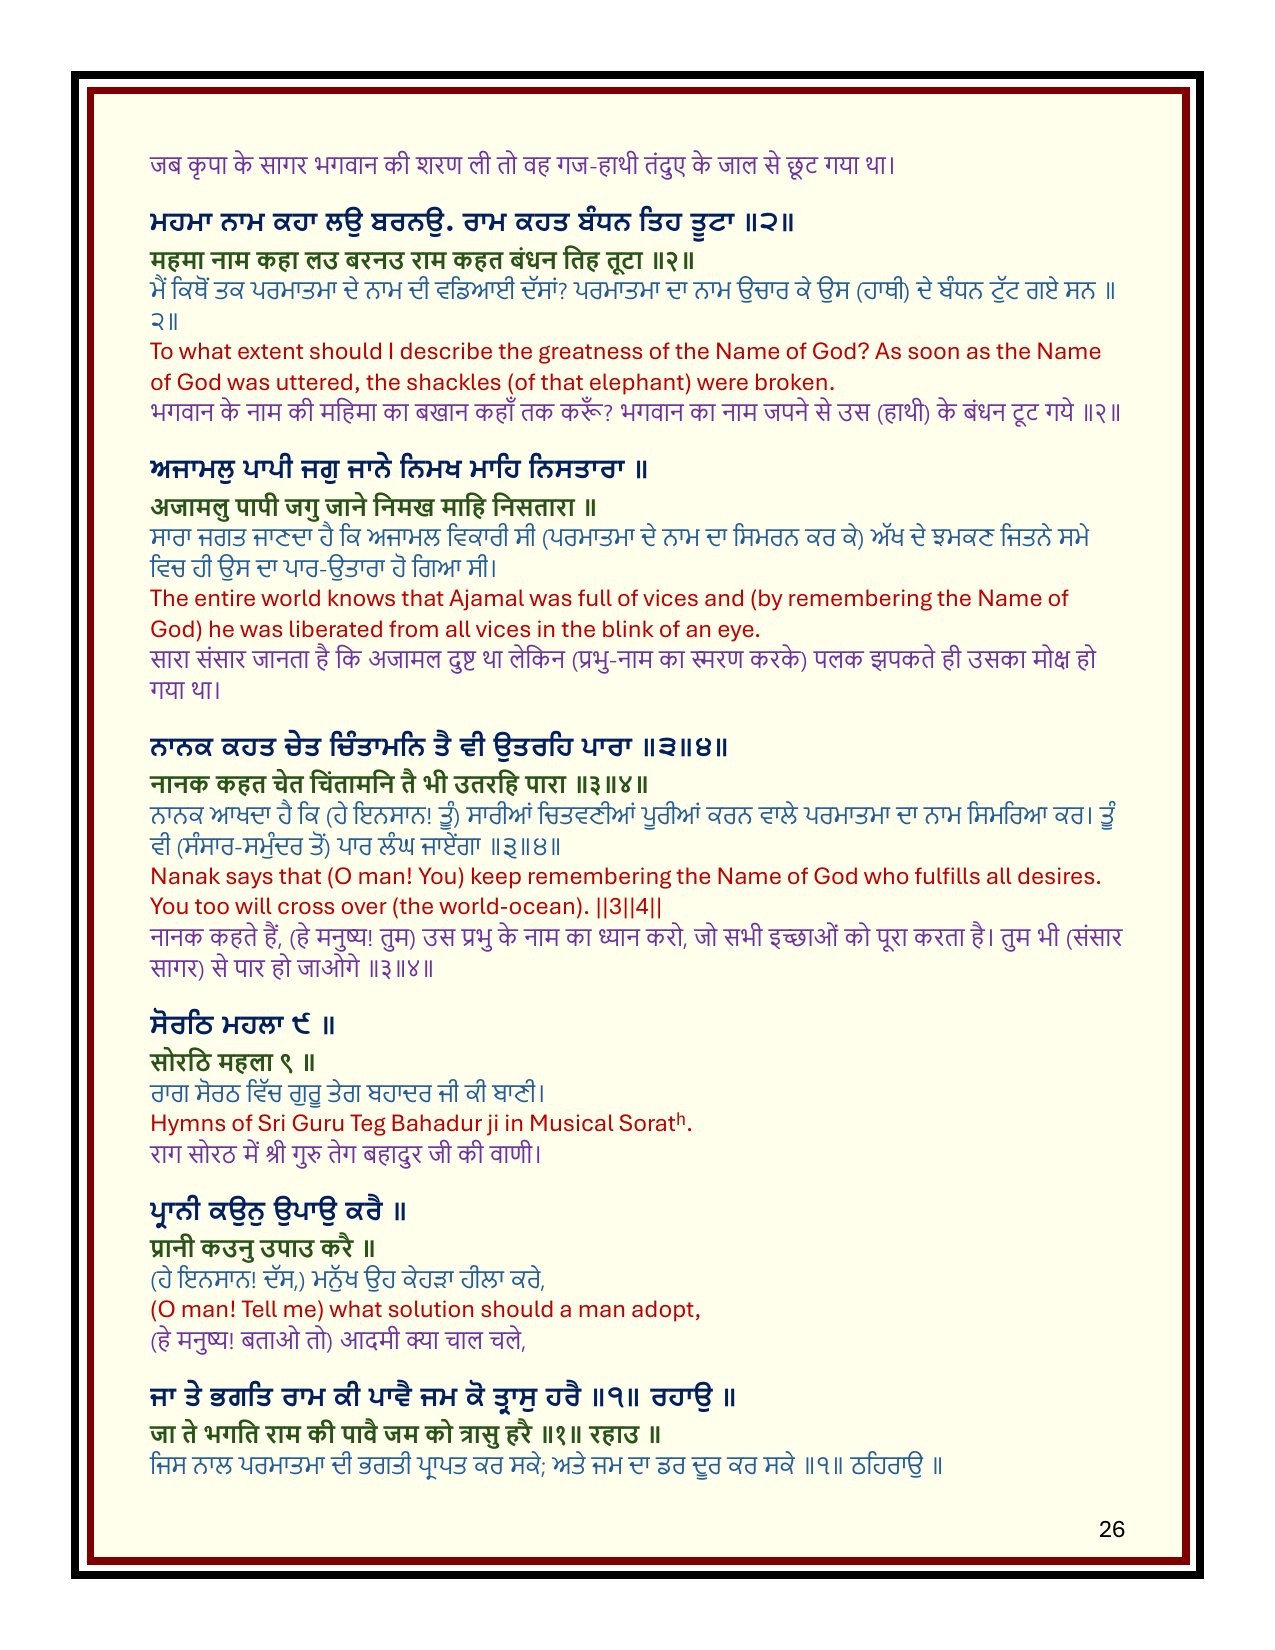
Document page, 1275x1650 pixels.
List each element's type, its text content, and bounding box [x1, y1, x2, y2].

text Hymns of Sri Guru Teg Bahadur ji in Musical Soratʰ. [150, 1108, 1125, 1138]
text The entire world knows that Ajamal was full of vices and (by remembering the Name of God) he was liberated from all vices in the blink of an eye. [150, 583, 1125, 644]
text भगवान के नाम की महिमा का बखान कहाँ तक करूँ? भगवान का नाम जपने से उस (हाथी) के बंधन टूट गये ॥२॥ [150, 397, 1125, 428]
text महमा नाम कहा लउ बरनउ राम कहत बंधन तिह तूटा ॥२॥ [150, 244, 1125, 275]
text जब कृपा के सागर भगवान की शरण ली तो वह गज-हाथी तंदुए के जाल से छूट गया था। [150, 150, 1125, 181]
text ਸਾਰਾ ਜਗਤ ਜਾਣਦਾ ਹੈ ਕਿ ਅਜਾਮਲ ਵਿਕਾਰੀ ਸੀ (ਪਰਮਾਤਮਾ ਦੇ ਨਾਮ ਦਾ ਸਿਮਰਨ ਕਰ ਕੇ) ਅੱਖ ਦੇ ਝਮਕਣ ਜਿਤਨੇ ਸਮੇ ਵਿਚ ਹੀ ਉਸ ਦਾ ਪਾਰ-ਉਤਾਰਾ ਹੋ ਗਿਆ ਸੀ। [150, 522, 1125, 583]
text Nanak says that (O man! You) keep remembering the Name of God who fulfills all desires. You too will cross over (the world-ocean). ||3||4|| [150, 861, 1125, 922]
text ਜਾ ਤੇ ਭਗਤਿ ਰਾਮ ਕੀ ਪਾਵੈ ਜਮ ਕੋ ਤ੍ਰਾਸੁ ਹਰੈ ॥੧॥ ਰਹਾਉ ॥ [150, 1376, 1125, 1419]
text ਸੋਰਠਿ ਮਹਲਾ ੯ ॥ [150, 1004, 1125, 1047]
text ਮਹਮਾ ਨਾਮ ਕਹਾ ਲਉ ਬਰਨਉ. ਰਾਮ ਕਹਤ ਬੰਧਨ ਤਿਹ ਤੂਟਾ ॥੨॥ [150, 201, 1125, 244]
text ਮੈਂ ਕਿਥੋਂ ਤਕ ਪਰਮਾਤਮਾ ਦੇ ਨਾਮ ਦੀ ਵਡਿਆਈ ਦੱਸਾਂ? ਪਰਮਾਤਮਾ ਦਾ ਨਾਮ ਉਚਾਰ ਕੇ ਉਸ (ਹਾਥੀ) ਦੇ ਬੰਧਨ ਟੁੱਟ ਗਏ ਸਨ ॥੨॥ [150, 275, 1125, 336]
text (ਹੇ ਇਨਸਾਨ! ਦੱਸ,) ਮਨੁੱਖ ਉਹ ਕੇਹੜਾ ਹੀਲਾ ਕਰੇ, [150, 1263, 1125, 1294]
text राग सोरठ में श्री गुरु तेग बहादुर जी की वाणी। [150, 1138, 1125, 1169]
text ਪ੍ਰਾਨੀ ਕਉਨੁ ਉਪਾਉ ਕਰੈ ॥ [150, 1190, 1125, 1233]
text प्रानी कउनु उपाउ करै ॥ [150, 1233, 1125, 1263]
text सोरठि महला ९ ॥ [150, 1047, 1125, 1077]
text ਜਿਸ ਨਾਲ ਪਰਮਾਤਮਾ ਦੀ ਭਗਤੀ ਪ੍ਰਾਪਤ ਕਰ ਸਕੇ; ਅਤੇ ਜਮ ਦਾ ਡਰ ਦੂਰ ਕਰ ਸਕੇ ॥੧॥ ਠਹਿਰਾਉ ॥ [150, 1449, 1125, 1480]
text ਨਾਨਕ ਆਖਦਾ ਹੈ ਕਿ (ਹੇ ਇਨਸਾਨ! ਤੂੰ) ਸਾਰੀਆਂ ਚਿਤਵਣੀਆਂ ਪੂਰੀਆਂ ਕਰਨ ਵਾਲੇ ਪਰਮਾਤਮਾ ਦਾ ਨਾਮ ਸਿਮਰਿਆ ਕਰ। ਤੂੰ ਵੀ (ਸੰਸਾਰ-ਸਮੁੰਦਰ ਤੋਂ) ਪਾਰ ਲੰਘ ਜਾਏਂਗਾ ॥੩॥੪॥ [150, 800, 1125, 861]
text (हे मनुष्य! बताओ तो) आदमी क्या चाल चले, [150, 1324, 1125, 1355]
text अजामलु पापी जगु जाने निमख माहि निसतारा ॥ [150, 492, 1125, 522]
text नानक कहते हैं, (हे मनुष्य! तुम) उस प्रभु के नाम का ध्यान करो, जो सभी इच्छाओं को पूरा करता है। तुम भी (संसार सागर) से पार हो जाओगे ॥३॥४॥ [150, 922, 1125, 983]
text जा ते भगति राम की पावै जम को त्रासु हरै ॥१॥ रहाउ ॥ [150, 1419, 1125, 1449]
text (O man! Tell me) what solution should a man adopt, [150, 1294, 1125, 1324]
text To what extent should I describe the greatness of the Name of God? As soon as the Name of God was uttered, the shackles (of that elephant) were broken. [150, 336, 1125, 397]
text ਨਾਨਕ ਕਹਤ ਚੇਤ ਚਿੰਤਾਮਨਿ ਤੈ ਵੀ ਉਤਰਹਿ ਪਾਰਾ ॥੩॥੪॥ [150, 726, 1125, 769]
text ਅਜਾਮਲੁ ਪਾਪੀ ਜਗੁ ਜਾਨੇ ਨਿਮਖ ਮਾਹਿ ਨਿਸਤਾਰਾ ॥ [150, 448, 1125, 492]
text सारा संसार जानता है कि अजामल दुष्ट था लेकिन (प्रभु-नाम का स्मरण करके) पलक झपकते ही उसका मोक्ष हो गया था। [150, 644, 1125, 705]
text ਰਾਗ ਸੋਰਠ ਵਿੱਚ ਗੁਰੂ ਤੇਗ ਬਹਾਦਰ ਜੀ ਕੀ ਬਾਣੀ। [150, 1077, 1125, 1108]
text नानक कहत चेत चिंतामनि तै भी उतरहि पारा ॥३॥४॥ [150, 769, 1125, 800]
